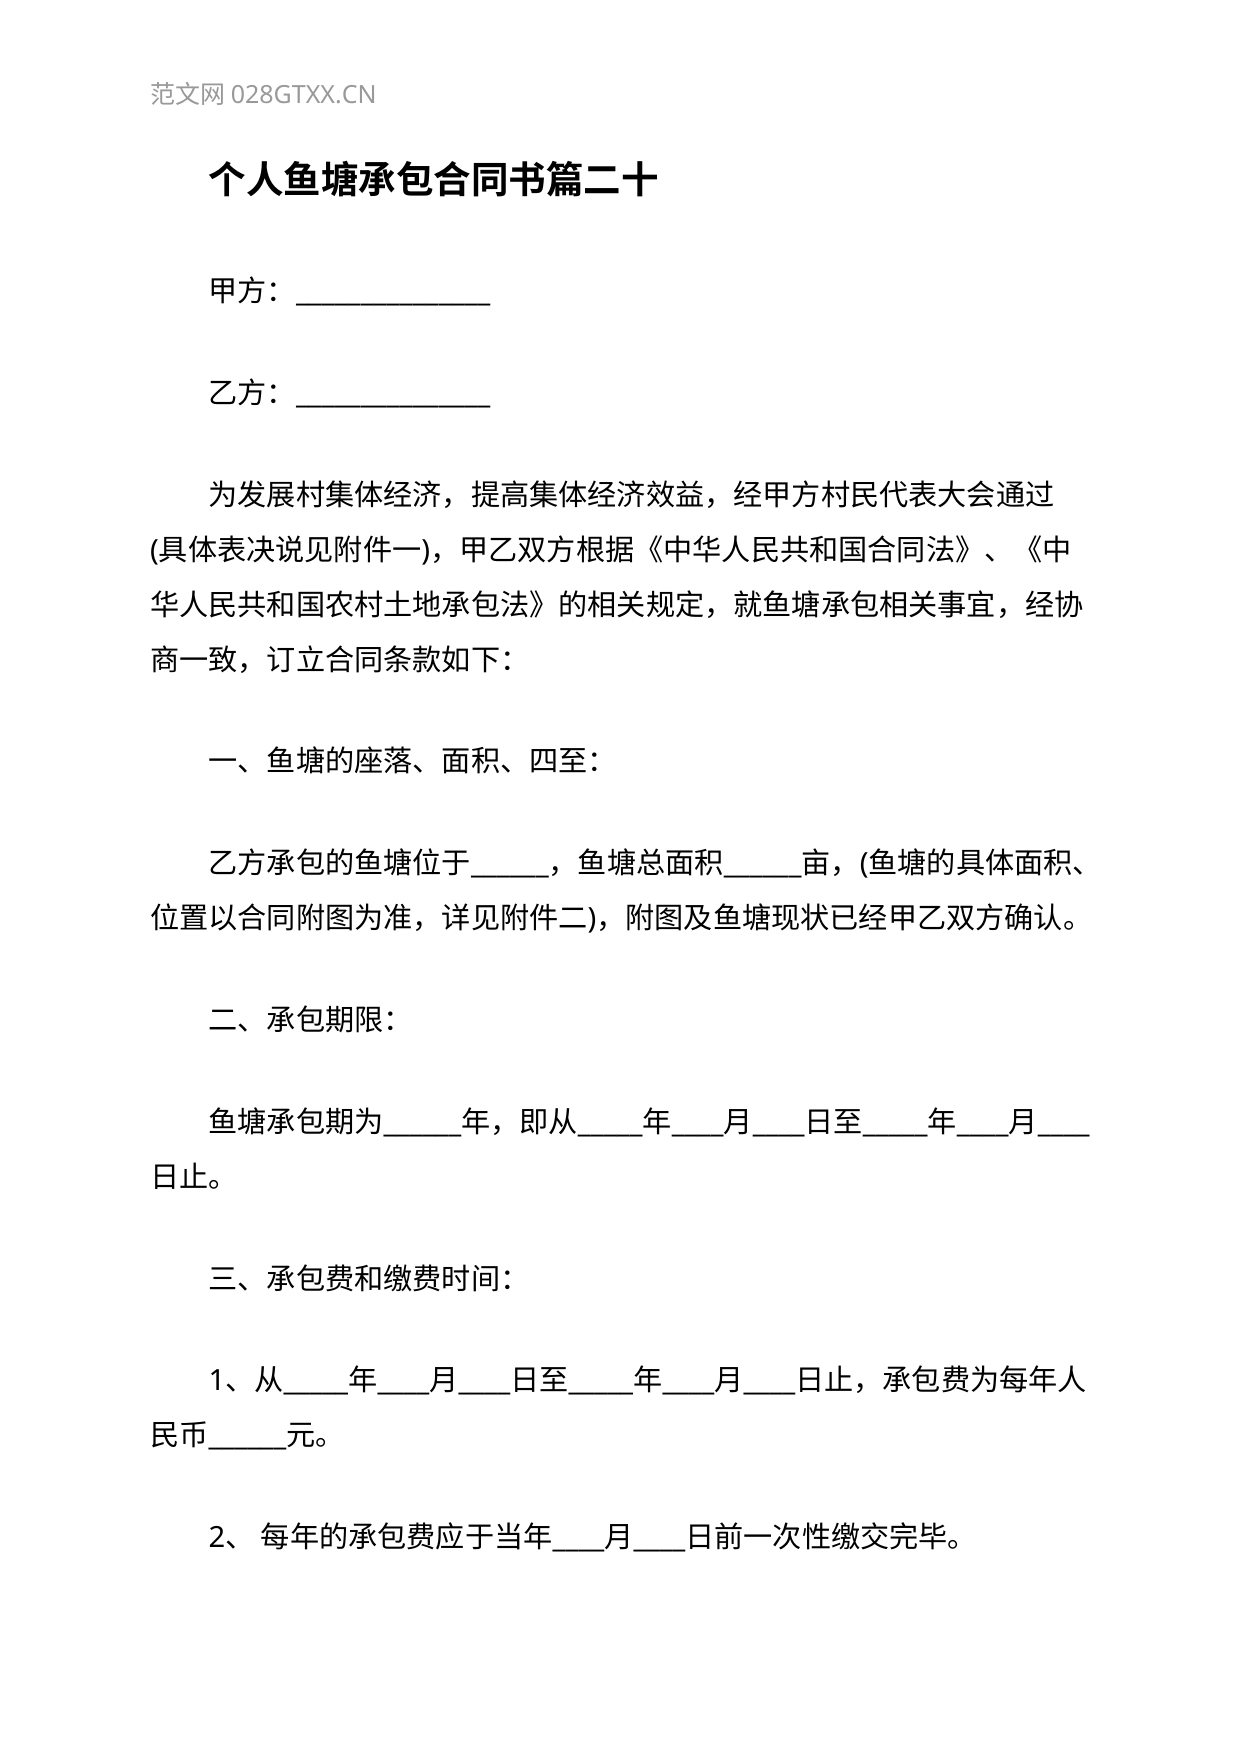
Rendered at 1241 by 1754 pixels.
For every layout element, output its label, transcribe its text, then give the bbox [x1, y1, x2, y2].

text 二、承包期限： [150, 997, 1090, 1039]
text 一、鱼塘的座落、面积、四至： [150, 738, 1090, 780]
text 1、从_____年____月____日至_____年____月____日止，承包费为每年人民币______元。 [150, 1357, 1090, 1454]
text 为发展村集体经济，提高集体经济效益，经甲方村民代表大会通过(具体表决说见附件一)，甲乙双方根据《中华人民共和国合同法》、《中华人民共和国农村土地承包法》的相关规定，就鱼塘承包相关事宜，经协商一致，订立合同条款如下： [150, 471, 1090, 678]
text 乙方承包的鱼塘位于______，鱼塘总面积______亩，(鱼塘的具体面积、位置以合同附图为准，详见附件二)，附图及鱼塘现状已经甲乙双方确认。 [150, 840, 1090, 937]
text 三、承包费和缴费时间： [150, 1255, 1090, 1297]
text 鱼塘承包期为______年，即从_____年____月____日至_____年____月____日止。 [150, 1098, 1090, 1196]
text 甲方：_______________ [150, 267, 1090, 310]
text 个人鱼塘承包合同书篇二十 [150, 150, 1090, 204]
text 2、 每年的承包费应于当年____月____日前一次性缴交完毕。 [150, 1514, 1090, 1556]
text 乙方：_______________ [150, 369, 1090, 412]
